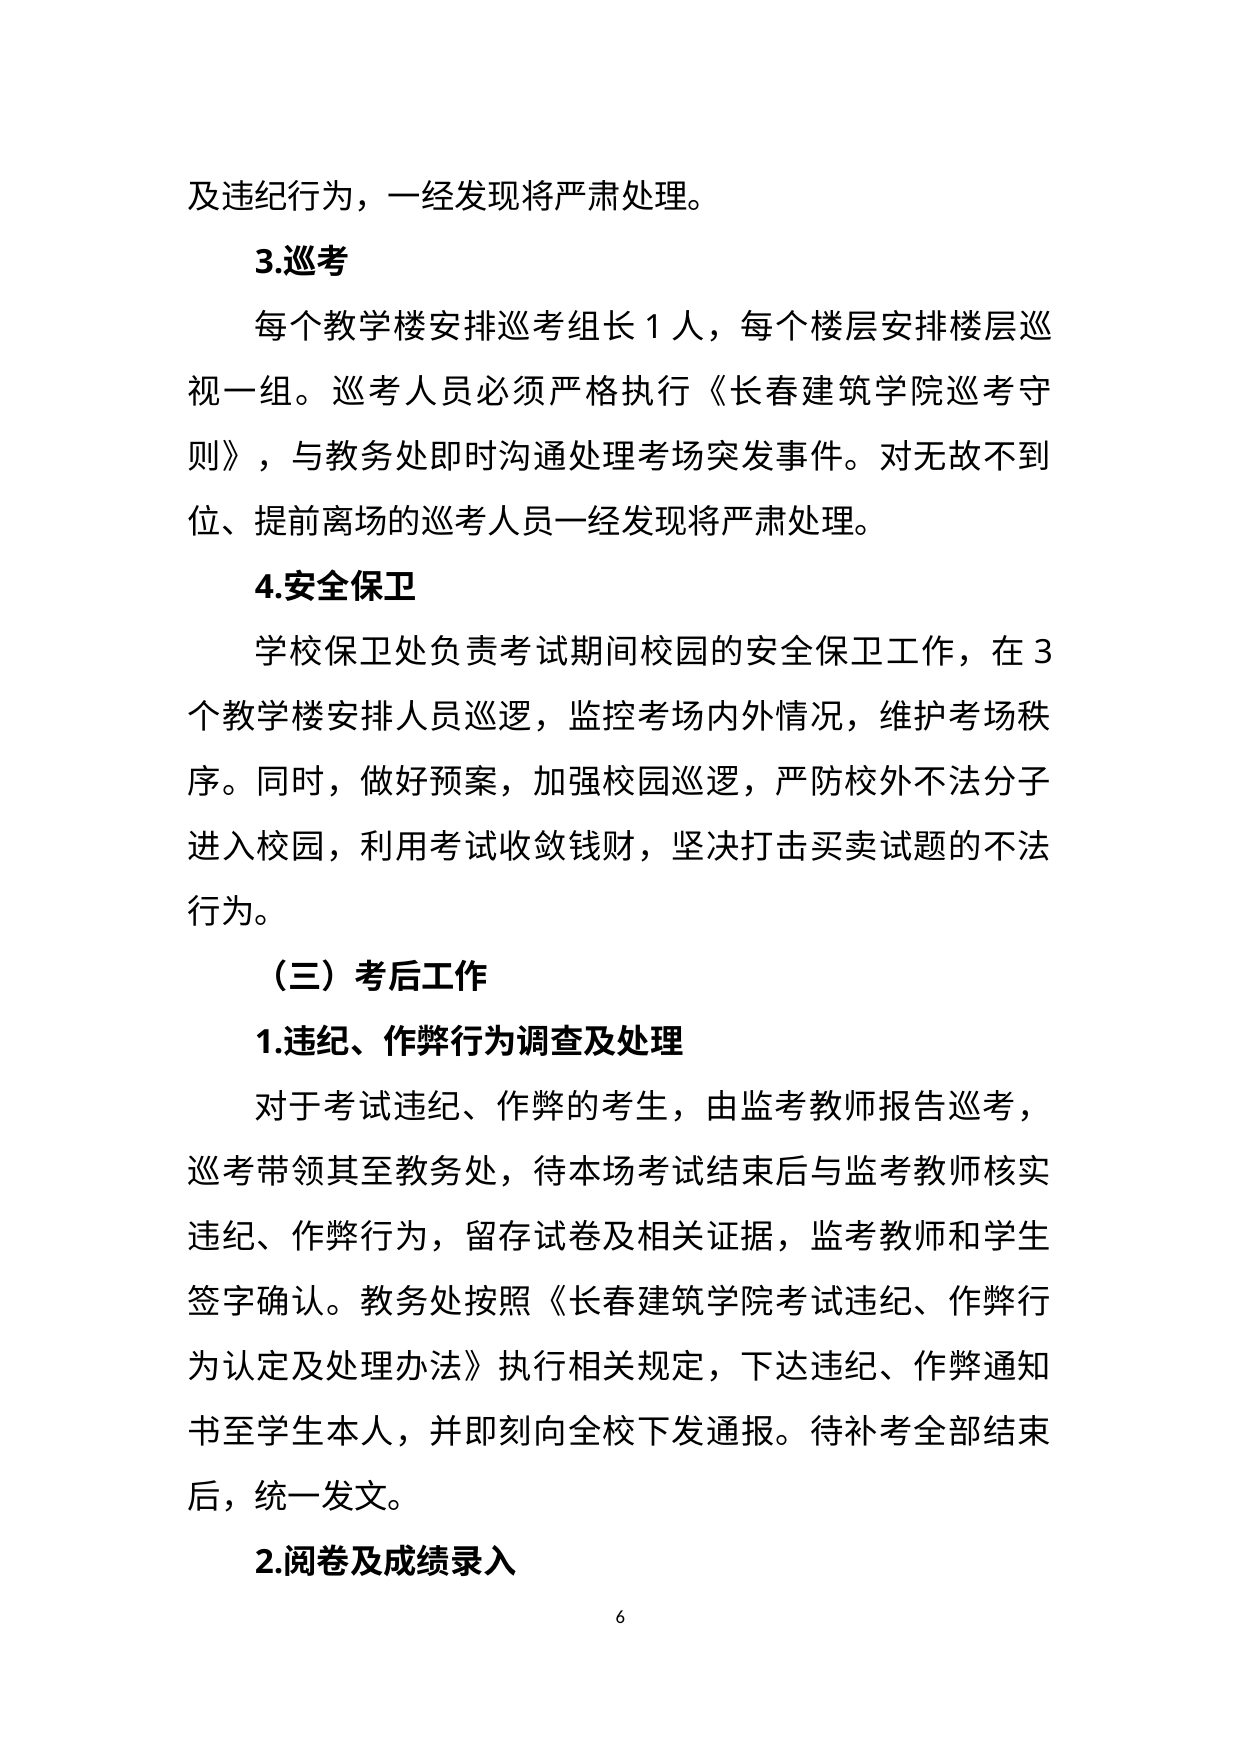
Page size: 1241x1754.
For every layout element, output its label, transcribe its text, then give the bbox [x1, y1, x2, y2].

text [187, 162, 1053, 227]
text 每个教学楼安排巡考组长1人，每个楼层安排楼层巡视一组。巡考人员必须严格执行《长春建筑学院巡考守则》，与教务处即时沟通处理考场突发事件。对无故不到位、提前离场的巡考人员一经发现将严肃处理。 [187, 292, 1053, 552]
text 学校保卫处负责考试期间校园的安全保卫工作，在3个教学楼安排人员巡逻，监控考场内外情况，维护考场秩序。同时，做好预案，加强校园巡逻，严防校外不法分子进入校园，利用考试收敛钱财，坚决打击买卖试题的不法行为。 [187, 617, 1053, 942]
text 对于考试违纪、作弊的考生，由监考教师报告巡考，巡考带领其至教务处，待本场考试结束后与监考教师核实违纪、作弊行为，留存试卷及相关证据，监考教师和学生签字确认。教务处按照《长春建筑学院考试违纪、作弊行为认定及处理办法》执行相关规定，下达违纪、作弊通知书至学生本人，并即刻向全校下发通报。待补考全部结束后，统一发文。 [187, 1072, 1053, 1527]
text （三）考后工作 [187, 942, 1053, 1007]
text 4.安全保卫 [187, 552, 1053, 617]
text 3.巡考 [187, 227, 1053, 292]
text 2.阅卷及成绩录入 [187, 1527, 1053, 1592]
text 1.违纪、作弊行为调查及处理 [187, 1007, 1053, 1072]
